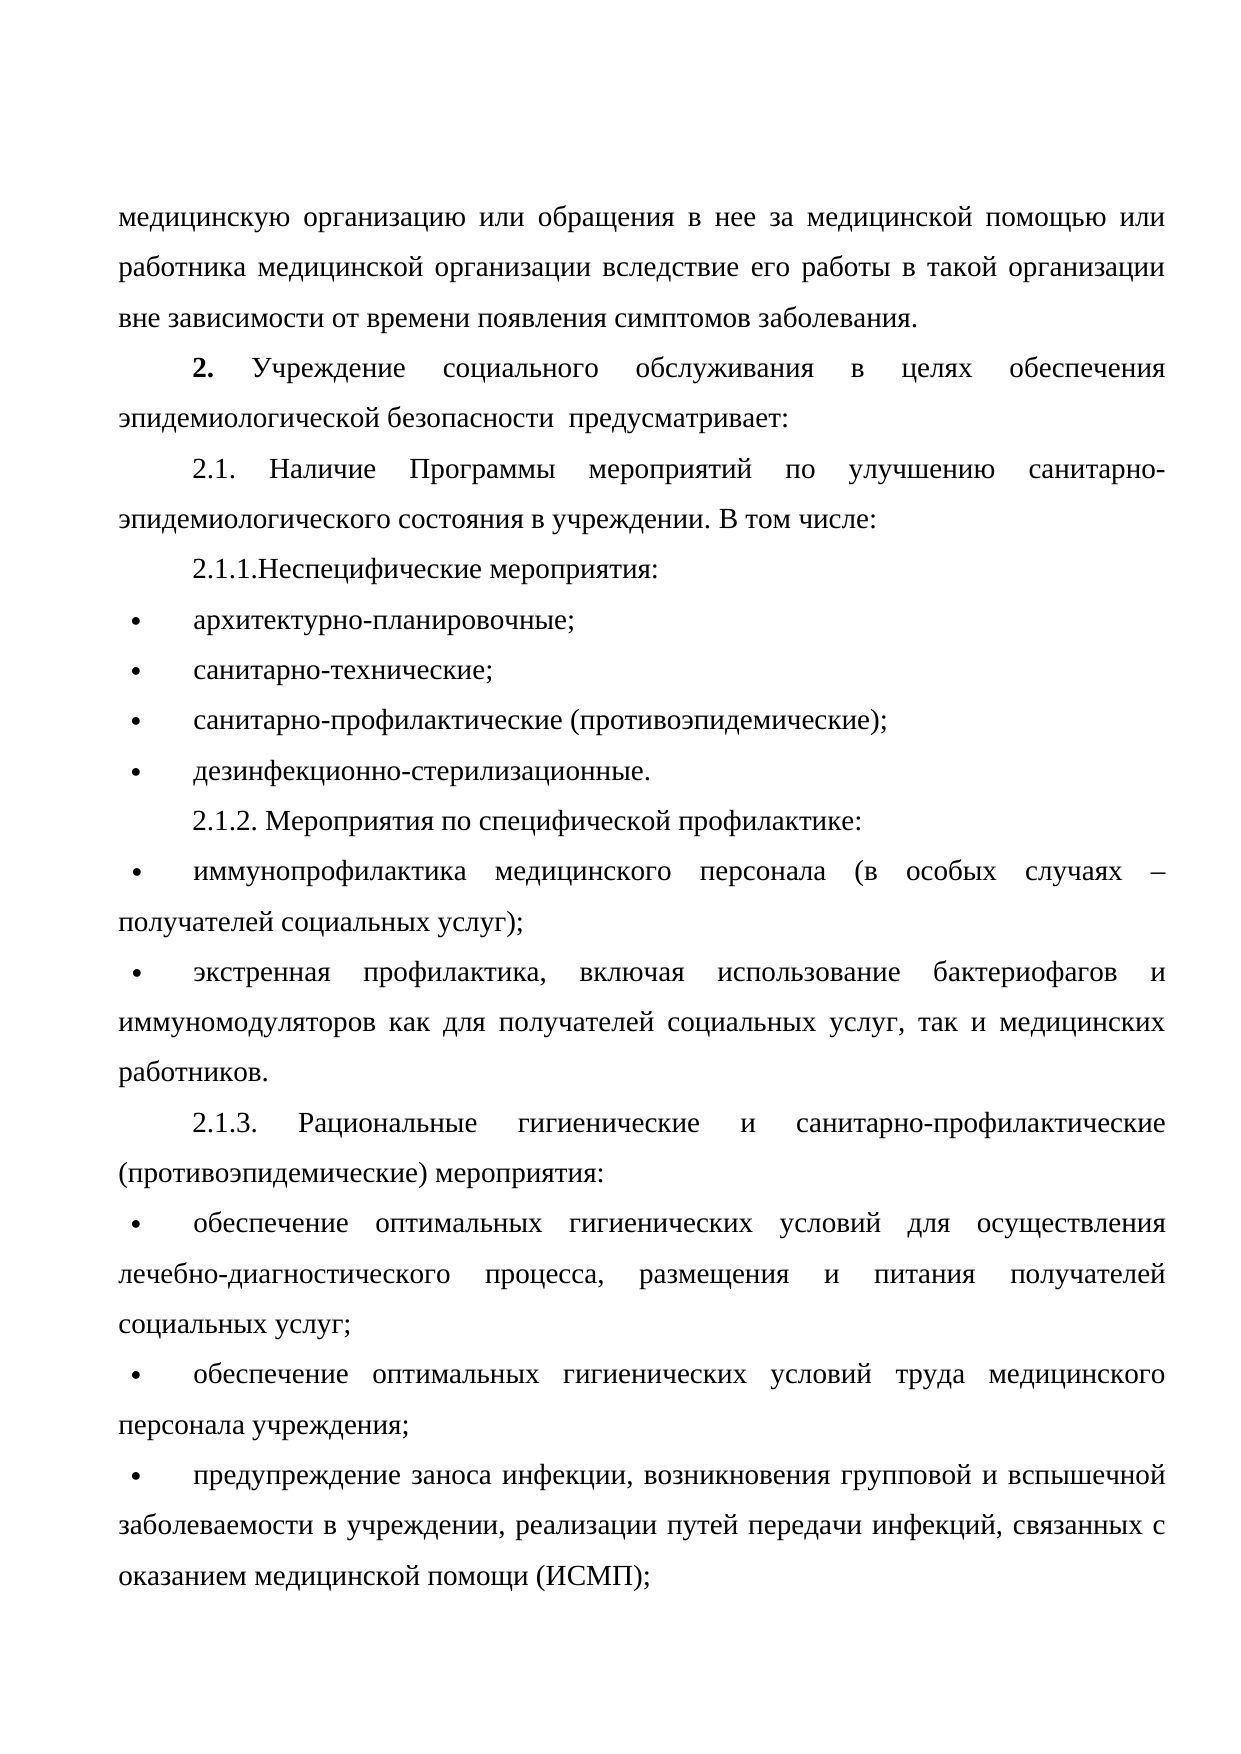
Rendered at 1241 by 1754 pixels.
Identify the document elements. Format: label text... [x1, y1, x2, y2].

text 2.1.2. Мероприятия по специфической профилактике: [118, 803, 1166, 837]
list дезинфекционно-стерилизационные. [118, 753, 1166, 786]
list экстренная профилактика, включая использование бактериофагов и иммуномодуляторов как для получателей социальных услуг, так и медицинских работников. [118, 954, 1166, 1088]
list обеспечение оптимальных гигиенических условий для осуществления лечебно-диагностического процесса, размещения и питания получателей социальных услуг; [118, 1206, 1166, 1340]
list предупреждение заноса инфекции, возникновения групповой и вспышечной заболеваемости в учреждении, реализации путей передачи инфекций, связанных с оказанием медицинской помощи (ИСМП); [118, 1457, 1166, 1591]
list санитарно-профилактические (противоэпидемические); [118, 702, 1166, 736]
text 2.1.3. Рациональные гигиенические и санитарно-профилактические (противоэпидемические) мероприятия: [118, 1105, 1166, 1189]
text 2. Учреждение социального обслуживания в целях обеспечения эпидемиологической безопасности предусматривает: [118, 350, 1166, 434]
list санитарно-технические; [118, 652, 1166, 686]
list обеспечение оптимальных гигиенических условий труда медицинского персонала учреждения; [118, 1356, 1166, 1440]
text 2.1.1.Неспецифические мероприятия: [118, 551, 1166, 585]
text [118, 199, 1166, 333]
list архитектурно-планировочные; [118, 602, 1166, 635]
text 2.1. Наличие Программы мероприятий по улучшению санитарно-эпидемиологического состояния в учреждении. В том числе: [118, 451, 1166, 535]
list иммунопрофилактика медицинского персонала (в особых случаях – получателей социальных услуг); [118, 853, 1166, 937]
